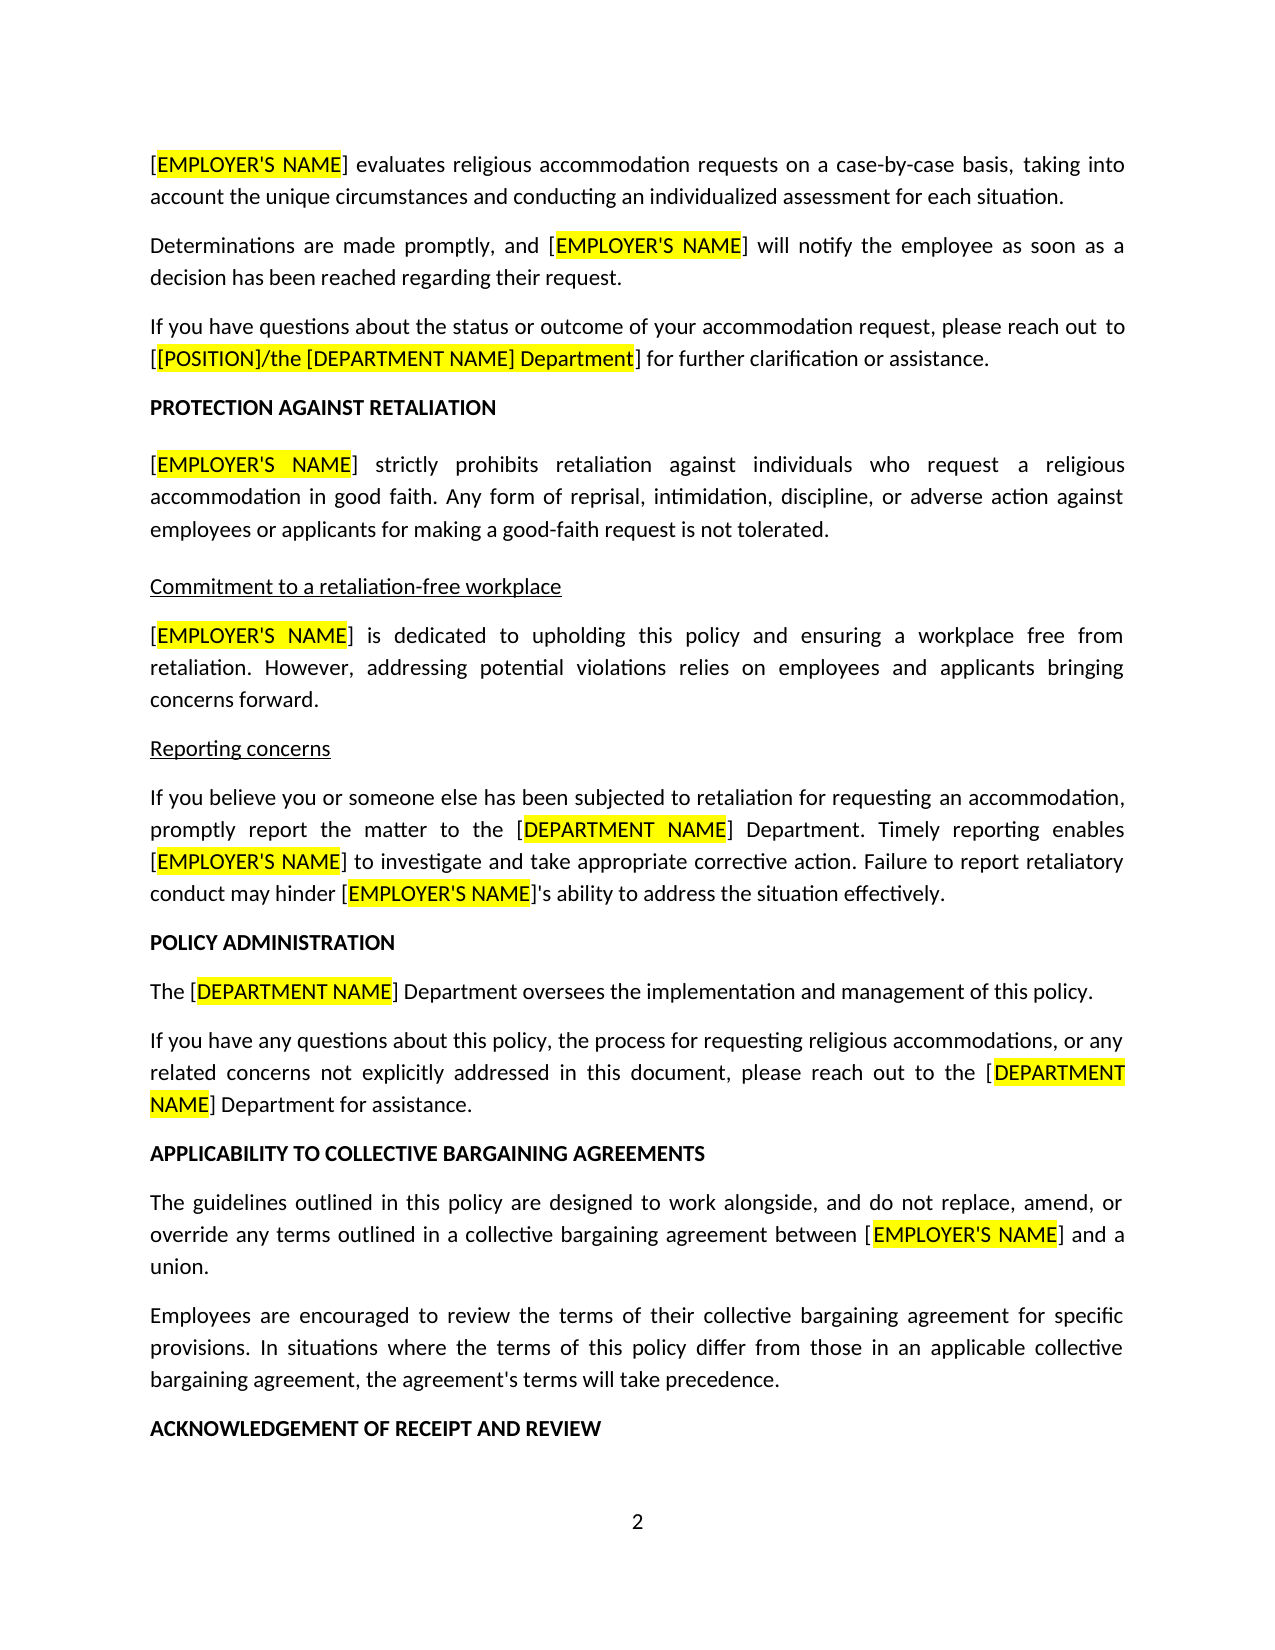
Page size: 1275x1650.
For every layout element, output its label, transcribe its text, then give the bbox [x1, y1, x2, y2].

text If you believe you or someone else has been subjected to retaliation for requesting an accommodation, promptly report the matter to the [DEPARTMENT NAME] Department. Timely reporting enables [EMPLOYER'S NAME] to investigate and take appropriate corrective action. Failure to report retaliatory conduct may hinder [EMPLOYER'S NAME]'s ability to address the situation effectively. [150, 783, 1125, 907]
text Employees are encouraged to review the terms of their collective bargaining agreement for specific provisions. In situations where the terms of this policy differ from those in an applicable collective bargaining agreement, the agreement's terms will take precedence. [150, 1301, 1125, 1394]
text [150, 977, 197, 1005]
text If you have questions about the status or outcome of your accommodation request, please reach out to [[POSITION]/the [DEPARTMENT NAME] Department] for further clarification or assistance. [150, 312, 1125, 372]
text ACKNOWLEDGEMENT OF RECEIPT AND REVIEW [150, 1414, 1125, 1442]
text Determinations are made promptly, and [EMPLOYER'S NAME] will notify the employee as soon as a decision has been reached regarding their request. [150, 231, 1125, 291]
text Reporting concerns [150, 734, 1125, 762]
text [EMPLOYER'S NAME] evaluates religious accommodation requests on a case-by-case basis, taking into account the unique circumstances and conducting an individualized assessment for each situation. [150, 150, 1125, 210]
text The [DEPARTMENT NAME] Department oversees the implementation and management of this policy. [392, 977, 1125, 1005]
text Commitment to a retaliation-free workplace [150, 572, 1125, 600]
text The guidelines outlined in this policy are designed to work alongside, and do not replace, amend, or override any terms outlined in a collective bargaining agreement between [EMPLOYER'S NAME] and a union. [150, 1188, 1125, 1280]
text PROTECTION AGAINST RETALIATION [150, 393, 1125, 421]
text APPLICABILITY TO COLLECTIVE BARGAINING AGREEMENTS [150, 1139, 1125, 1167]
text [EMPLOYER'S NAME] is dedicated to upholding this policy and ensuring a workplace free from retaliation. However, addressing potential violations relies on employees and applicants bringing concerns forward. [150, 621, 1125, 713]
text If you have any questions about this policy, the process for requesting religious accommodations, or any related concerns not explicitly addressed in this document, please reach out to the [DEPARTMENT NAME] Department for assistance. [150, 1026, 1125, 1118]
text [EMPLOYER'S NAME] strictly prohibits retaliation against individuals who request a religious accommodation in good faith. Any form of reprisal, intimidation, discipline, or adverse action against employees or applicants for making a good-faith request is not tolerated. [150, 450, 1125, 543]
text POLICY ADMINISTRATION [150, 928, 1125, 956]
